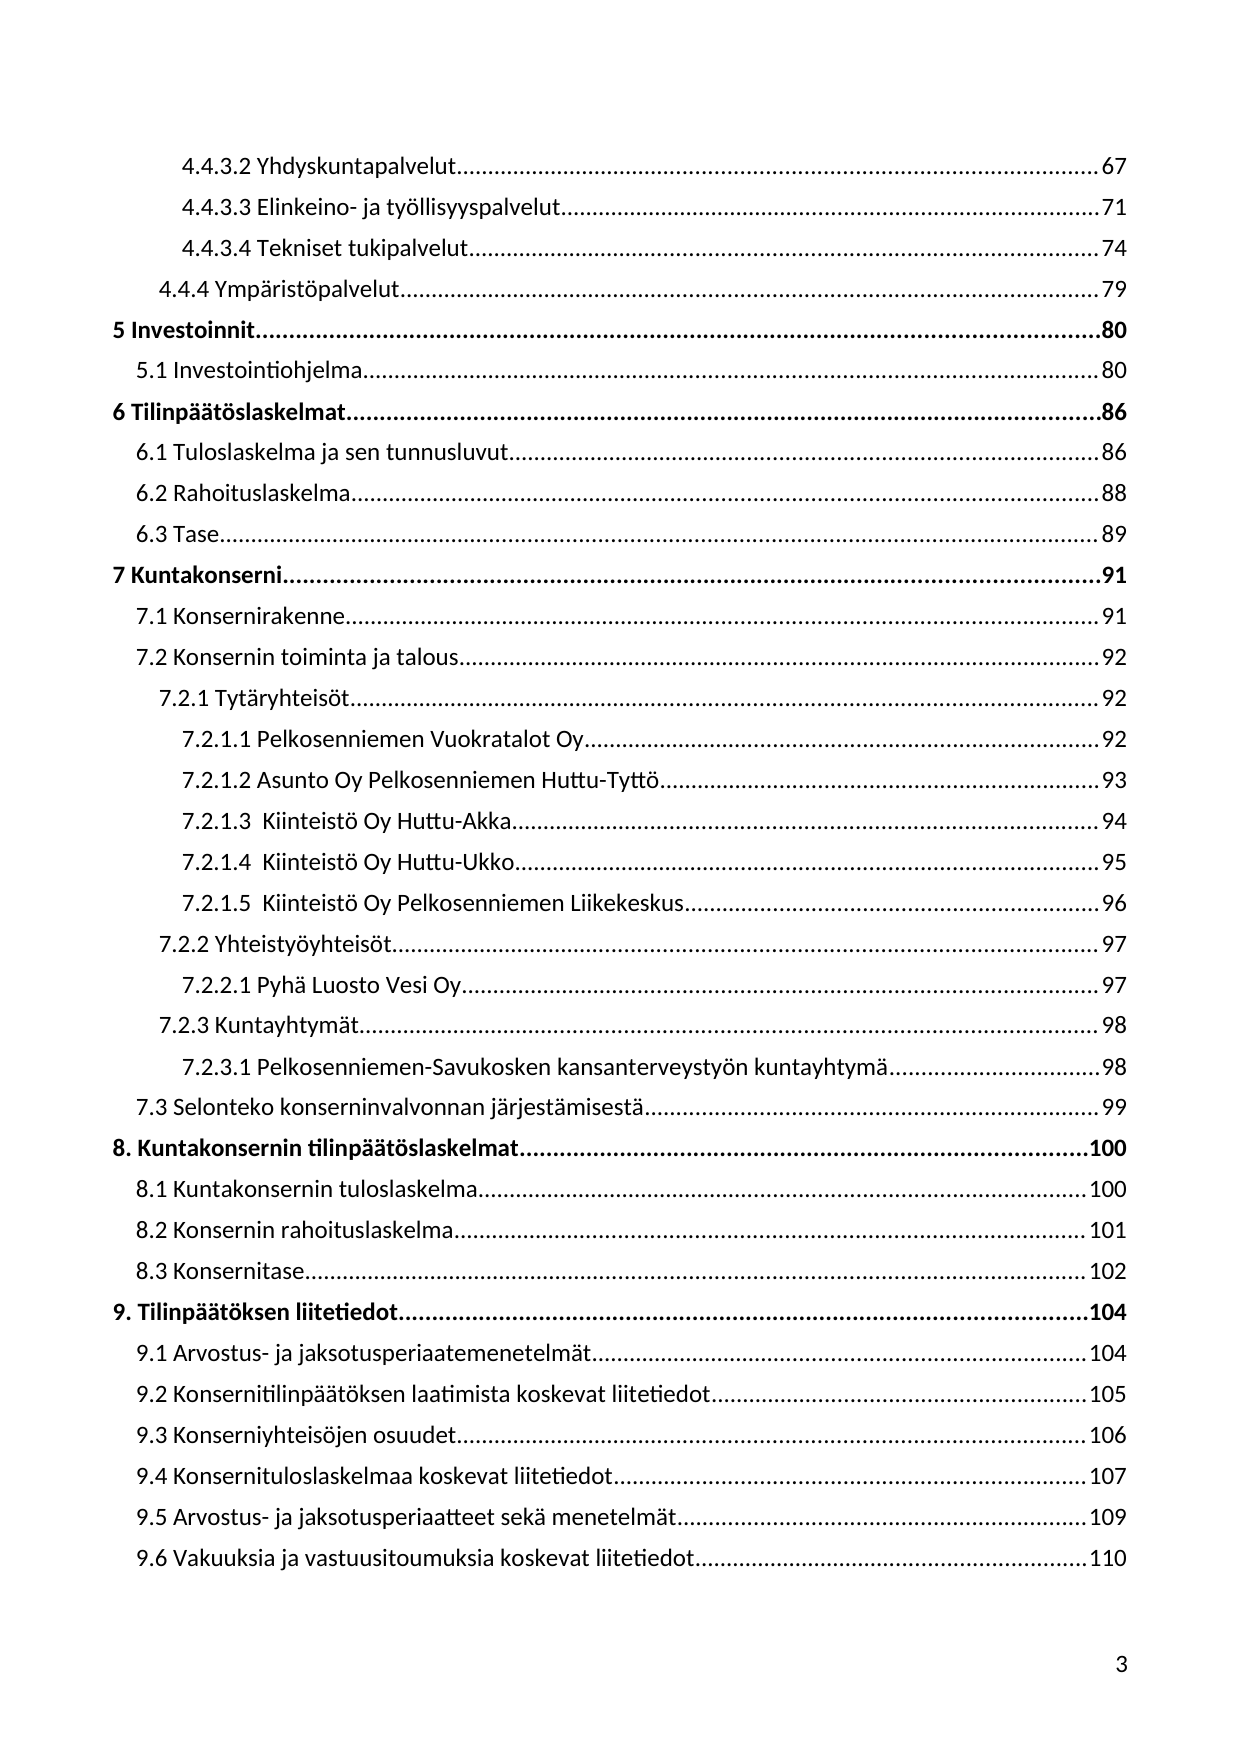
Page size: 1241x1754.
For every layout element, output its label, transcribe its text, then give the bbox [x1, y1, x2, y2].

text 7 Kuntakonserni 91 [112, 559, 1128, 590]
text 9.2 Konsernitilinpäätöksen laatimista koskevat liitetiedot 105 [136, 1378, 1128, 1409]
text 8.1 Kuntakonsernin tuloslaskelma 100 [136, 1173, 1128, 1204]
text 8.2 Konsernin rahoituslaskelma 101 [136, 1214, 1128, 1245]
text 5 Investoinnit 80 [112, 314, 1128, 344]
text 7.2 Konsernin toiminta ja talous 92 [136, 641, 1128, 672]
text 4.4.3.3 Elinkeino- ja työllisyyspalvelut 71 [182, 191, 1128, 221]
text 7.1 Konsernirakenne 91 [136, 600, 1128, 631]
text 9. Tilinpäätöksen liitetiedot 104 [112, 1296, 1128, 1327]
text 4.4.3.2 Yhdyskuntapalvelut 67 [182, 150, 1128, 181]
text 7.2.3.1 Pelkosenniemen-Savukosken kansanterveystyön kuntayhtymä 98 [182, 1051, 1128, 1081]
text 9.1 Arvostus- ja jaksotusperiaatemenetelmät 104 [136, 1337, 1128, 1368]
text 4.4.3.4 Tekniset tukipalvelut 74 [182, 232, 1128, 262]
text 9.6 Vakuuksia ja vastuusitoumuksia koskevat liitetiedot 110 [136, 1542, 1128, 1572]
text 7.3 Selonteko konserninvalvonnan järjestämisestä 99 [136, 1092, 1128, 1122]
text 7.2.2.1 Pyhä Luosto Vesi Oy 97 [182, 969, 1128, 999]
text 6 Tilinpäätöslaskelmat 86 [112, 396, 1128, 426]
text 6.1 Tuloslaskelma ja sen tunnusluvut 86 [136, 437, 1128, 467]
text 7.2.1.2 Asunto Oy Pelkosenniemen Huttu-Tyttö 93 [182, 764, 1128, 794]
text 8. Kuntakonsernin tilinpäätöslaskelmat 100 [112, 1132, 1128, 1163]
text 9.3 Konserniyhteisöjen osuudet 106 [136, 1419, 1128, 1449]
text 7.2.1.4 Kiinteistö Oy Huttu-Ukko 95 [182, 846, 1128, 876]
text 8.3 Konsernitase 102 [136, 1255, 1128, 1286]
text 9.5 Arvostus- ja jaksotusperiaatteet sekä menetelmät 109 [136, 1501, 1128, 1531]
text 5.1 Investointiohjelma 80 [136, 355, 1128, 385]
text 7.2.3 Kuntayhtymät 98 [158, 1010, 1128, 1040]
text 4.4.4 Ympäristöpalvelut 79 [158, 273, 1128, 303]
text 9.4 Konsernituloslaskelmaa koskevat liitetiedot 107 [136, 1460, 1128, 1491]
text 6.3 Tase 89 [136, 518, 1128, 549]
text 7.2.1.3 Kiinteistö Oy Huttu-Akka 94 [182, 805, 1128, 836]
text 7.2.1.1 Pelkosenniemen Vuokratalot Oy 92 [182, 723, 1128, 754]
text 7.2.1.5 Kiinteistö Oy Pelkosenniemen Liikekeskus 96 [182, 887, 1128, 917]
text 7.2.1 Tytäryhteisöt 92 [158, 682, 1128, 713]
text 6.2 Rahoituslaskelma 88 [136, 477, 1128, 508]
text 7.2.2 Yhteistyöyhteisöt 97 [158, 928, 1128, 958]
